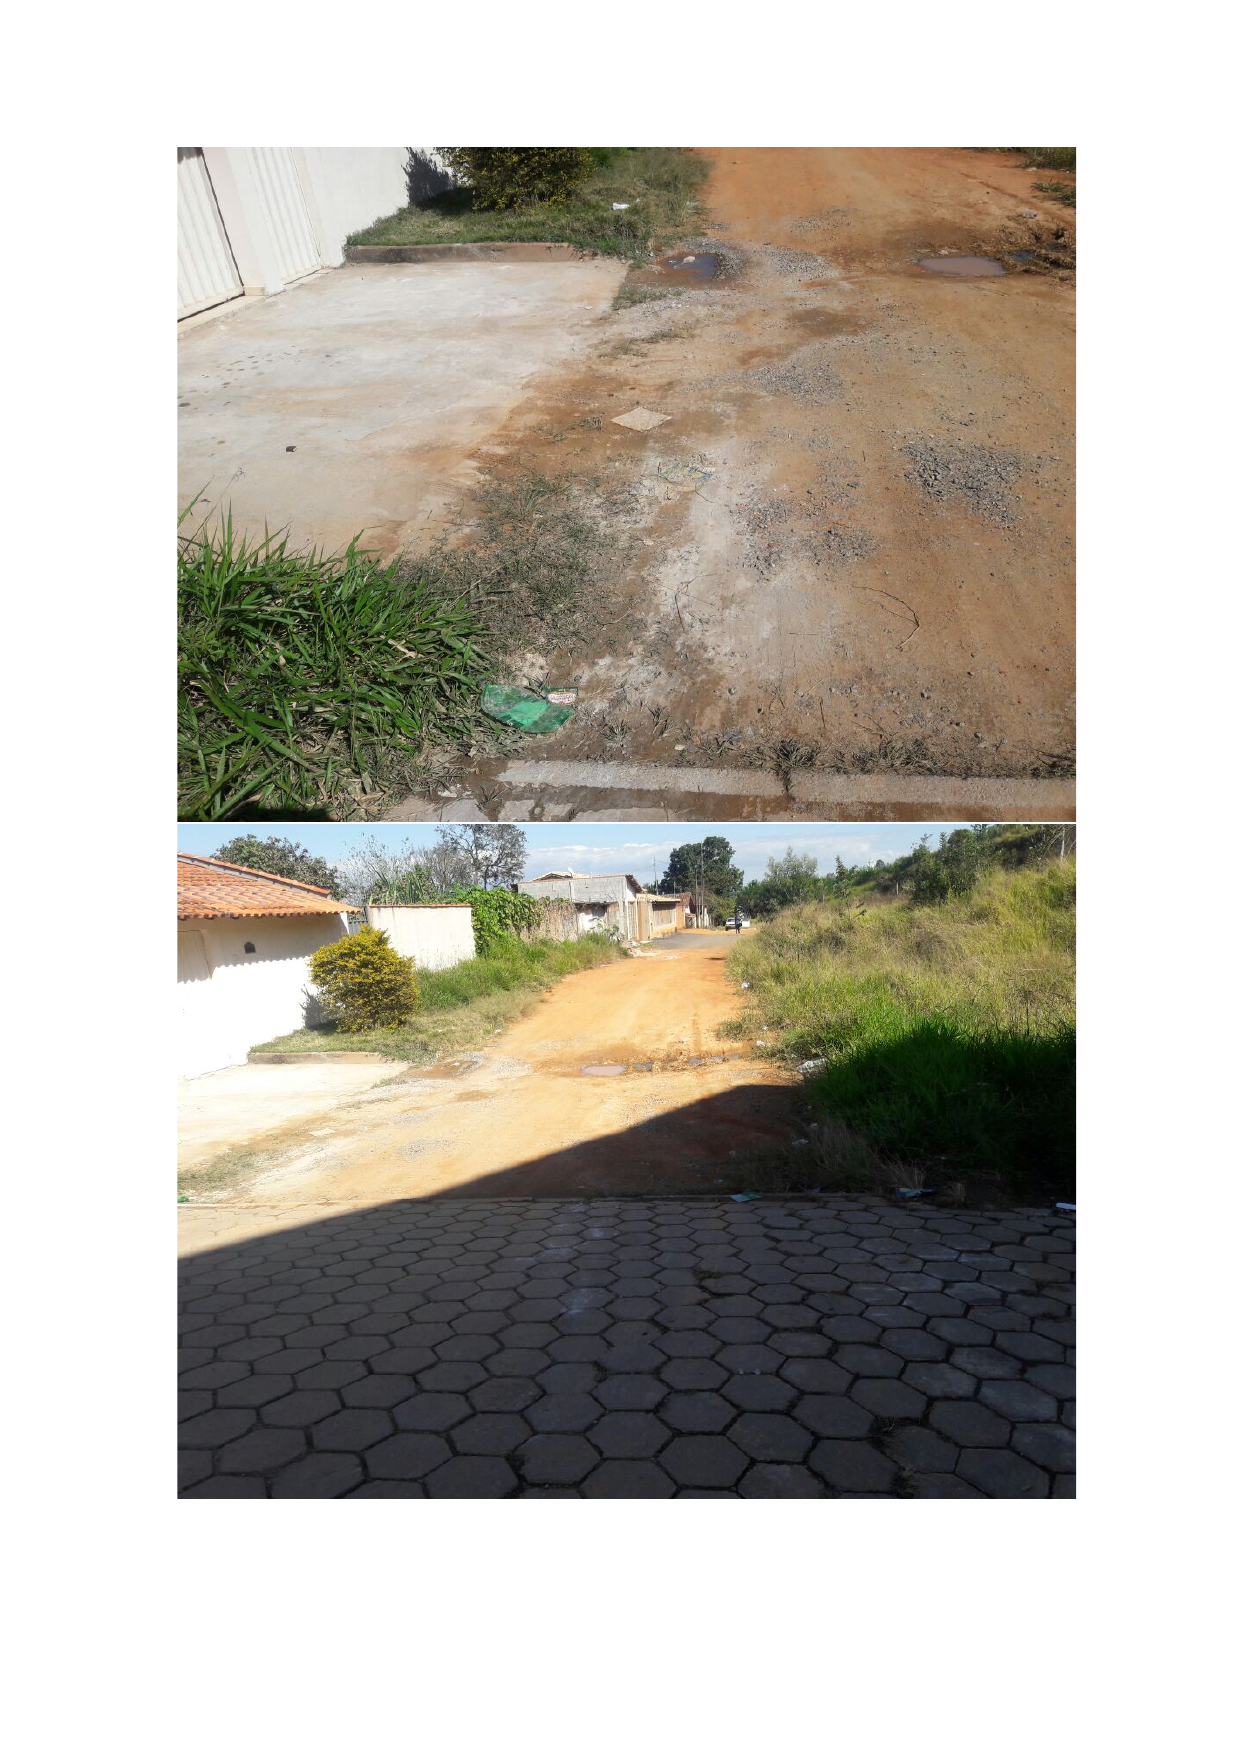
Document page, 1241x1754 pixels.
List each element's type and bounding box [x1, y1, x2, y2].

picture [177, 147, 1077, 822]
picture [177, 824, 1077, 1499]
